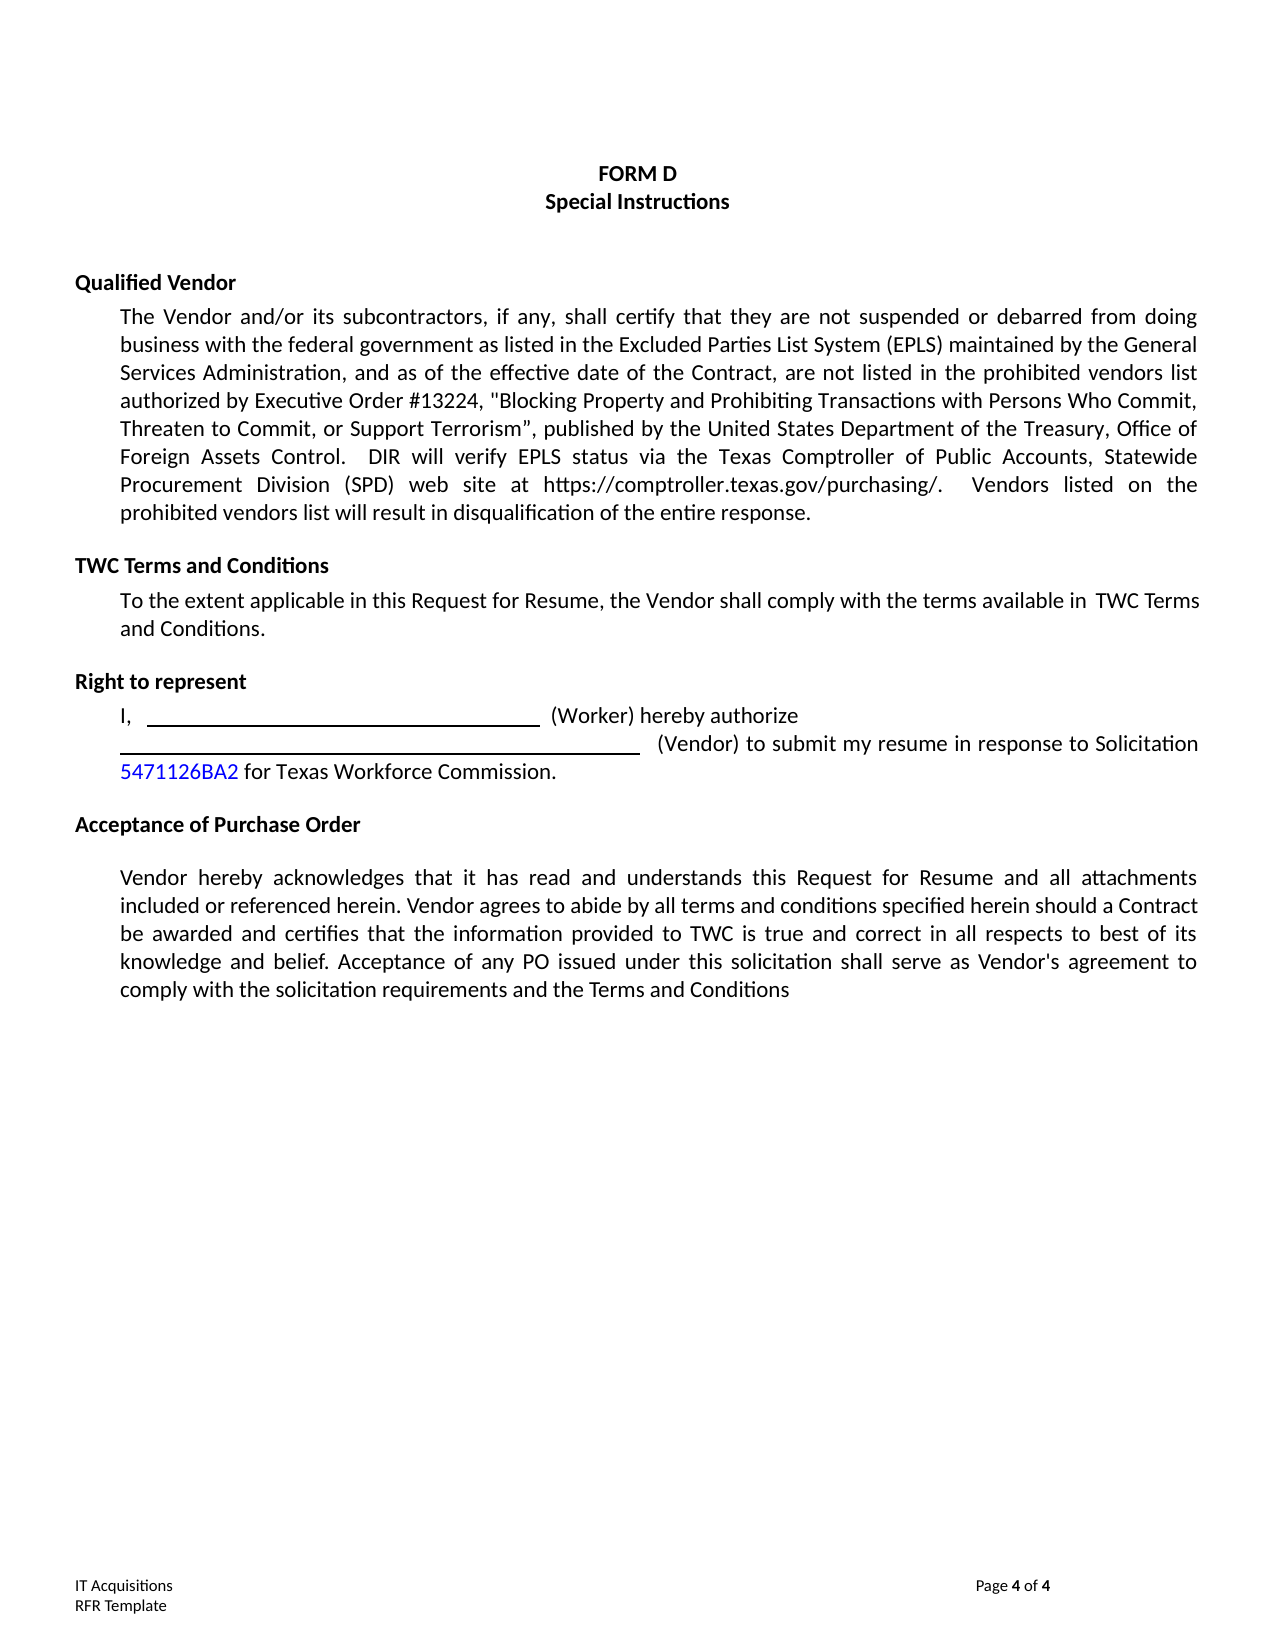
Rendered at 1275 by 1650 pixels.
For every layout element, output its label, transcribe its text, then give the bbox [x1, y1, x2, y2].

text I, (Worker) hereby authorize [120, 701, 1200, 729]
text To the extent applicable in this Request for Resume, the Vendor shall comply with the terms available in TWC Terms and Conditions. [120, 586, 1200, 642]
text Vendor hereby acknowledges that it has read and understands this Request for Resume and all attachments included or referenced herein. Vendor agrees to abide by all terms and conditions specified herein should a Contract be awarded and certifies that the information provided to TWC is true and correct in all respects to best of its knowledge and belief. Acceptance of any PO issued under this solicitation shall serve as Vendor's agreement to comply with the solicitation requirements and the Terms and Conditions [75, 863, 1200, 1003]
text Special Instructions [75, 187, 1200, 215]
text (Vendor) to submit my resume in response to Solicitation 5471126BA2 for Texas Workforce Commission. [120, 729, 1200, 785]
text TWC Terms and Conditions [75, 552, 1200, 579]
text Right to represent [75, 667, 1200, 695]
text Acceptance of Purchase Order [75, 810, 1200, 838]
text Qualified Vendor [75, 268, 1200, 296]
text FORM D [75, 159, 1200, 187]
text The Vendor and/or its subcontractors, if any, shall certify that they are not suspended or debarred from doing business with the federal government as listed in the Excluded Parties List System (EPLS) maintained by the General Services Administration, and as of the effective date of the Contract, are not listed in the prohibited vendors list authorized by Executive Order #13224, "Blocking Property and Prohibiting Transactions with Persons Who Commit, Threaten to Commit, or Support Terrorism”, published by the United States Department of the Treasury, Office of Foreign Assets Control. DIR will verify EPLS status via the Texas Comptroller of Public Accounts, Statewide Procurement Division (SPD) web site at https://comptroller.texas.gov/purchasing/. Vendors listed on the prohibited vendors list will result in disqualification of the entire response. [120, 302, 1200, 527]
